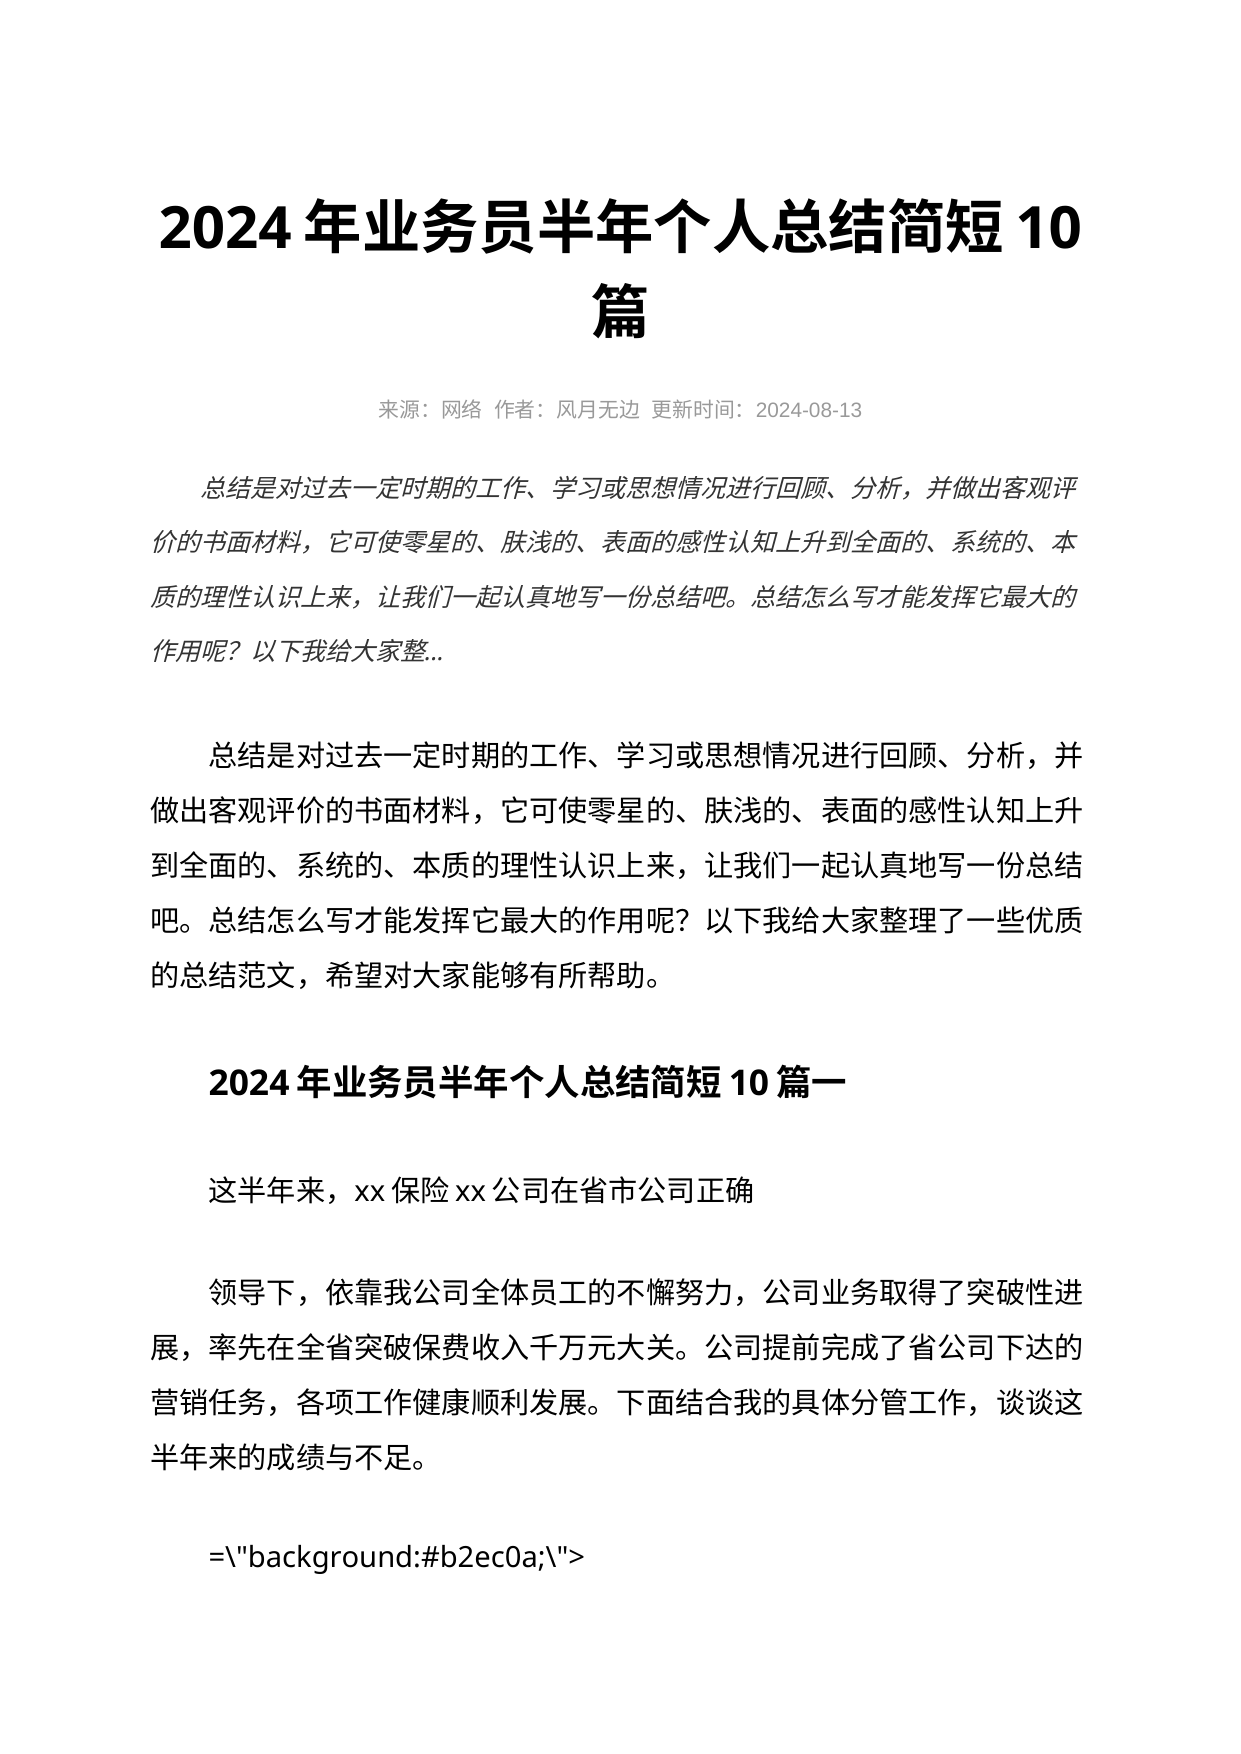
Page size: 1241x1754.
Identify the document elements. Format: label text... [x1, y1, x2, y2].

text 这半年来，xx保险xx公司在省市公司正确 [150, 1167, 1090, 1210]
text 2024年业务员半年个人总结简短10篇一 [150, 1054, 1090, 1105]
subtitle 2024年业务员半年个人总结简短10篇 [150, 181, 1090, 351]
text 领导下，依靠我公司全体员工的不懈努力，公司业务取得了突破性进展，率先在全省突破保费收入千万元大关。公司提前完成了省公司下达的营销任务，各项工作健康顺利发展。下面结合我的具体分管工作，谈谈这半年来的成绩与不足。 [150, 1269, 1090, 1476]
text 总结是对过去一定时期的工作、学习或思想情况进行回顾、分析，并做出客观评价的书面材料，它可使零星的、肤浅的、表面的感性认知上升到全面的、系统的、本质的理性认识上来，让我们一起认真地写一份总结吧。总结怎么写才能发挥它最大的作用呢？以下我给大家整... [150, 468, 1090, 668]
text =\"background:#b2ec0a;\"> [150, 1536, 1090, 1576]
text 总结是对过去一定时期的工作、学习或思想情况进行回顾、分析，并做出客观评价的书面材料，它可使零星的、肤浅的、表面的感性认知上升到全面的、系统的、本质的理性认识上来，让我们一起认真地写一份总结吧。总结怎么写才能发挥它最大的作用呢？以下我给大家整理了一些优质的总结范文，希望对大家能够有所帮助。 [150, 733, 1090, 994]
text 来源：网络 作者：风月无边 更新时间：2024-08-13 [150, 397, 1090, 421]
